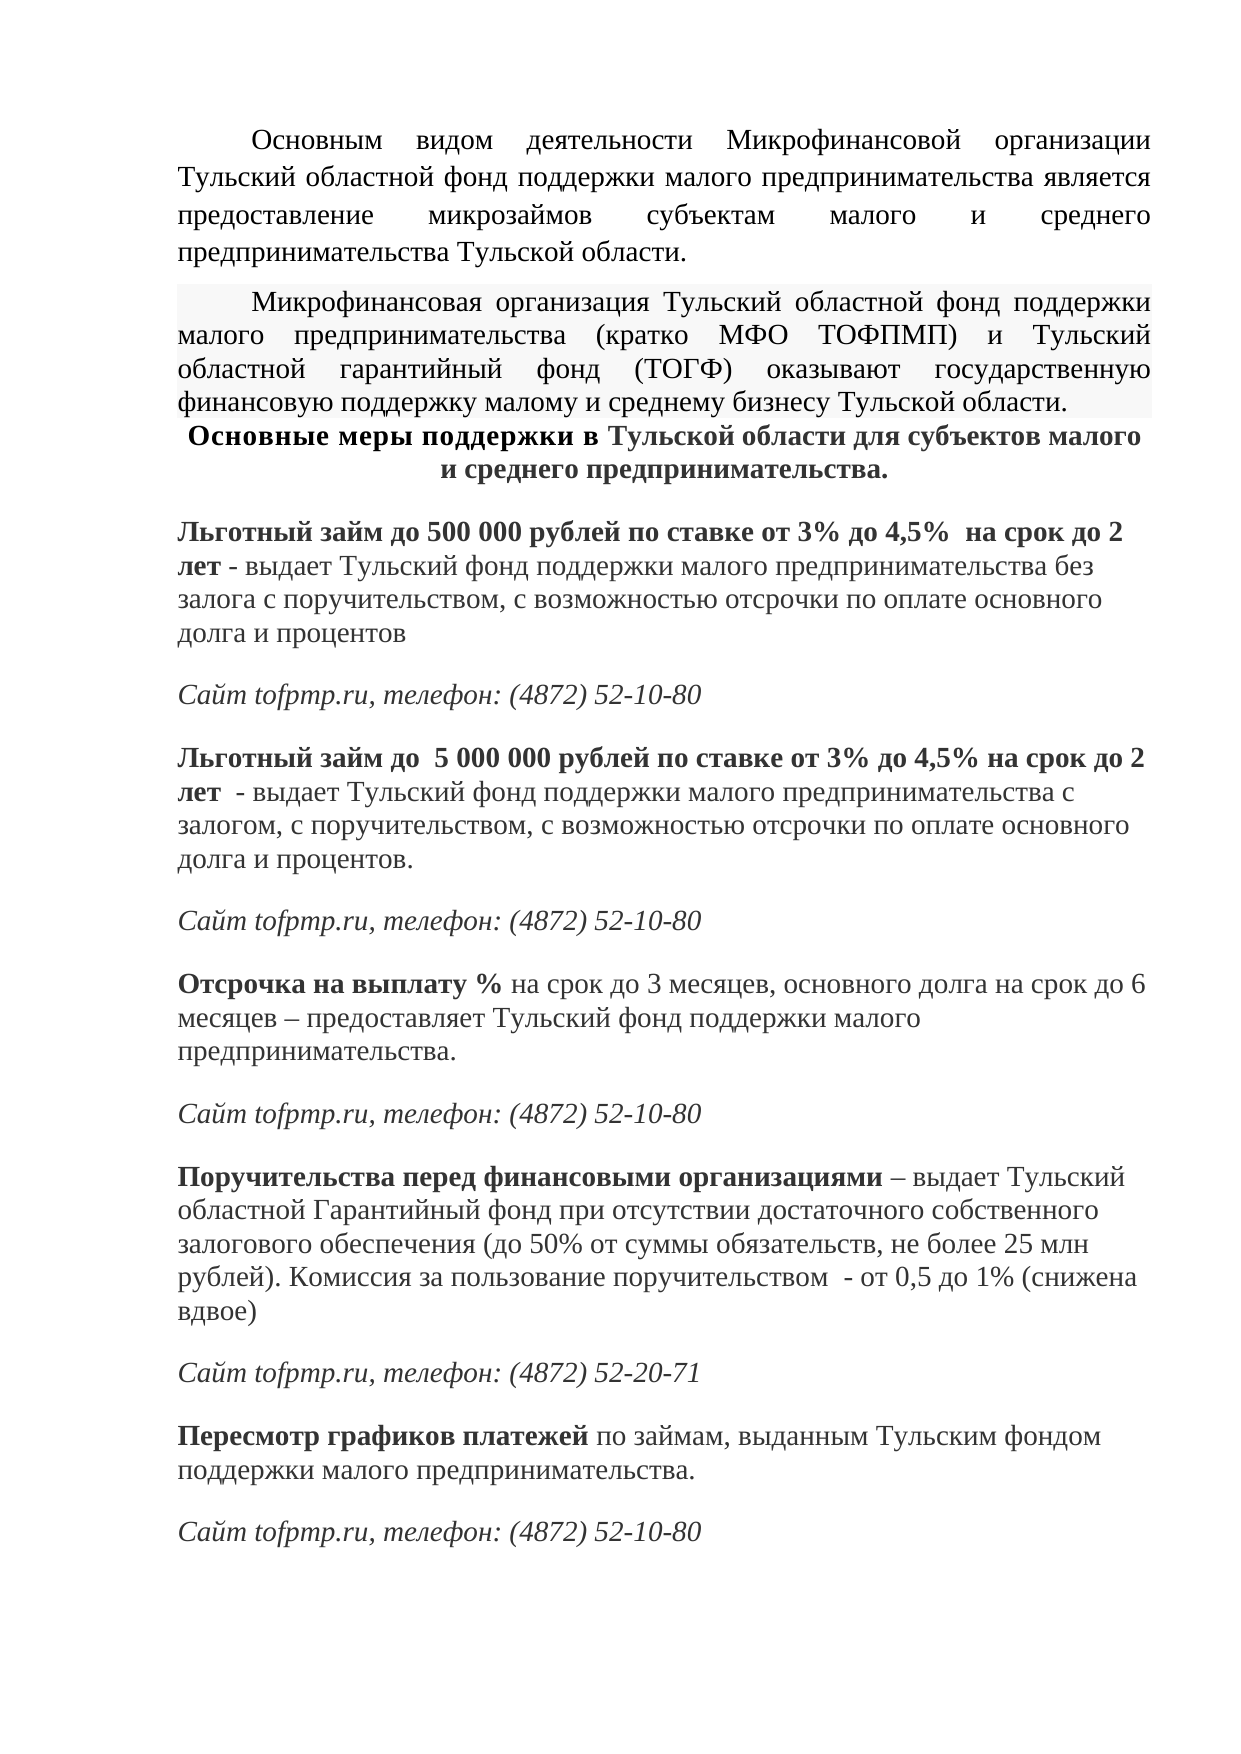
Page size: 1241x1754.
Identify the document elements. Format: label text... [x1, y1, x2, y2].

text Льготный займ до 5 000 000 рублей по ставке от 3% до 4,5% на срок до 2 лет - выдает Тульский фонд поддержки малого предпринимательства с залогом, с поручительством, с возможностью отсрочки по оплате основного долга и процентов. [177, 740, 1152, 874]
subtitle Микрофинансовая организация Тульский областной фонд поддержки малого предпринимательства (кратко МФО ТОФПМП) и Тульский областной гарантийный фонд (ТОГФ) оказывают государственную финансовую поддержку малому и среднему бизнесу Тульской области. [177, 284, 1152, 418]
text Льготный займ до 500 000 рублей по ставке от 3% до 4,5% на срок до 2 лет - выдает Тульский фонд поддержки малого предпринимательства без залога с поручительством, с возможностью отсрочки по оплате основного долга и процентов [177, 514, 1152, 648]
text Основные меры поддержки в Тульской области для субъектов малого и среднего предпринимательства. [177, 418, 1152, 485]
text Основным видом деятельности Микрофинансовой организации Тульский областной фонд поддержки малого предпринимательства является предоставление микрозаймов субъектам малого и среднего предпринимательства Тульской области. [177, 118, 1152, 268]
text Поручительства перед финансовыми организациями – выдает Тульский областной Гарантийный фонд при отсутствии достаточного собственного залогового обеспечения (до 50% от суммы обязательств, не более 25 млн рублей). Комиссия за пользование поручительством - от 0,5 до 1% (снижена вдвое) [177, 1159, 1152, 1326]
text Сайт tofpmp.ru, телефон: (4872) 52-10-80 [177, 1514, 1152, 1548]
text Сайт tofpmp.ru, телефон: (4872) 52-10-80 [177, 1096, 1152, 1129]
text Сайт tofpmp.ru, телефон: (4872) 52-20-71 [177, 1356, 1152, 1389]
text Пересмотр графиков платежей по займам, выданным Тульским фондом поддержки малого предпринимательства. [177, 1418, 1152, 1485]
text Отсрочка на выплату % на срок до 3 месяцев, основного долга на срок до 6 месяцев – предоставляет Тульский фонд поддержки малого предпринимательства. [177, 966, 1152, 1067]
text Сайт tofpmp.ru, телефон: (4872) 52-10-80 [177, 903, 1152, 937]
text Сайт tofpmp.ru, телефон: (4872) 52-10-80 [177, 677, 1152, 711]
